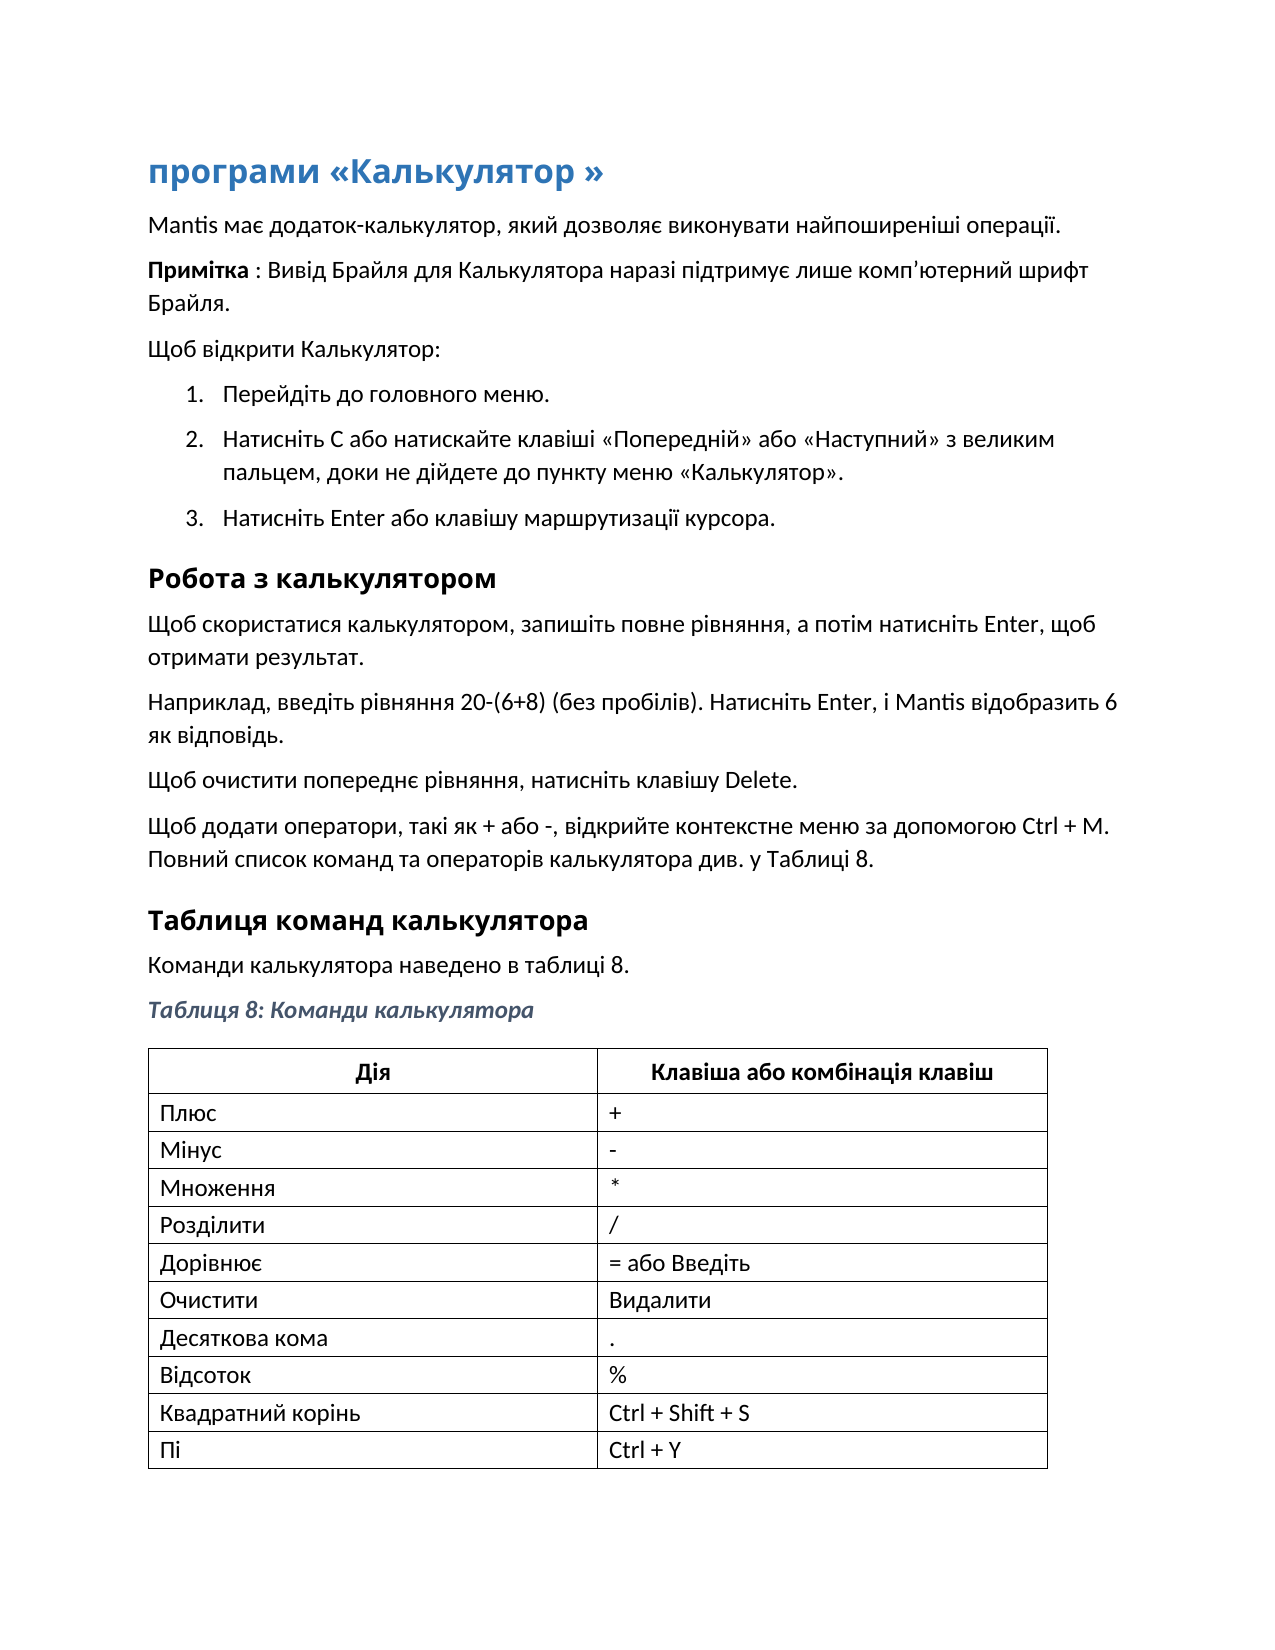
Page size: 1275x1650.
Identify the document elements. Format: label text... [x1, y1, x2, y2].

text Таблиця 8: Команди калькулятора [148, 994, 1122, 1025]
subtitle програми «Калькулятор » [148, 148, 1122, 193]
text Щоб очистити попереднє рівняння, натисніть клавішу Delete. [148, 765, 1122, 795]
table_cell Пі [149, 1432, 597, 1468]
table_cell Видалити [598, 1282, 1047, 1318]
table_cell * [598, 1169, 1047, 1206]
list Перейдіть до головного меню. [185, 378, 1122, 409]
table_cell - [598, 1132, 1047, 1168]
table_cell Мінус [149, 1132, 597, 1168]
table_cell Плюс [149, 1094, 597, 1131]
table_cell Розділити [149, 1207, 597, 1243]
text Щоб відкрити Калькулятор: [148, 333, 1122, 363]
subtitle Таблиця команд калькулятора [148, 901, 1122, 938]
table_cell . [598, 1319, 1047, 1356]
text Команди калькулятора наведено в таблиці 8. [148, 949, 1122, 979]
subtitle Робота з калькулятором [148, 560, 1122, 597]
table_cell Ctrl + Shift + S [598, 1394, 1047, 1431]
table_cell % [598, 1357, 1047, 1393]
text Щоб скористатися калькулятором, запишіть повне рівняння, а потім натисніть Enter, щоб отримати результат. [148, 608, 1122, 671]
table_cell / [598, 1207, 1047, 1243]
list Натисніть C або натискайте клавіші «Попередній» або «Наступний» з великим пальцем, доки не дійдете до пункту меню «Калькулятор». [185, 424, 1122, 487]
table_header Дія [149, 1049, 597, 1093]
table_cell + [598, 1094, 1047, 1131]
table_cell = або Введіть [598, 1244, 1047, 1281]
table_cell Очистити [149, 1282, 597, 1318]
table_cell Десяткова кома [149, 1319, 597, 1356]
text Примітка : Вивід Брайля для Калькулятора наразі підтримує лише комп’ютерний шрифт Брайля. [148, 254, 1122, 318]
text Щоб додати оператори, такі як + або -, відкрийте контекстне меню за допомогою Ctrl + M. Повний список команд та операторів калькулятора див. у Таблиці 8. [148, 810, 1122, 873]
text Mantis має додаток-калькулятор, який дозволяє виконувати найпоширеніші операції. [148, 209, 1122, 239]
table_cell Множення [149, 1169, 597, 1206]
list Натисніть Enter або клавішу маршрутизації курсора. [185, 502, 1122, 532]
table_cell Ctrl + Y [598, 1432, 1047, 1468]
table_header Клавіша або комбінація клавіш [598, 1049, 1047, 1093]
text Наприклад, введіть рівняння 20-(6+8) (без пробілів). Натисніть Enter, і Mantis відобразить 6 як відповідь. [148, 686, 1122, 750]
table_cell Квадратний корінь [149, 1394, 597, 1431]
table_cell Дорівнює [149, 1244, 597, 1281]
table_cell Відсоток [149, 1357, 597, 1393]
